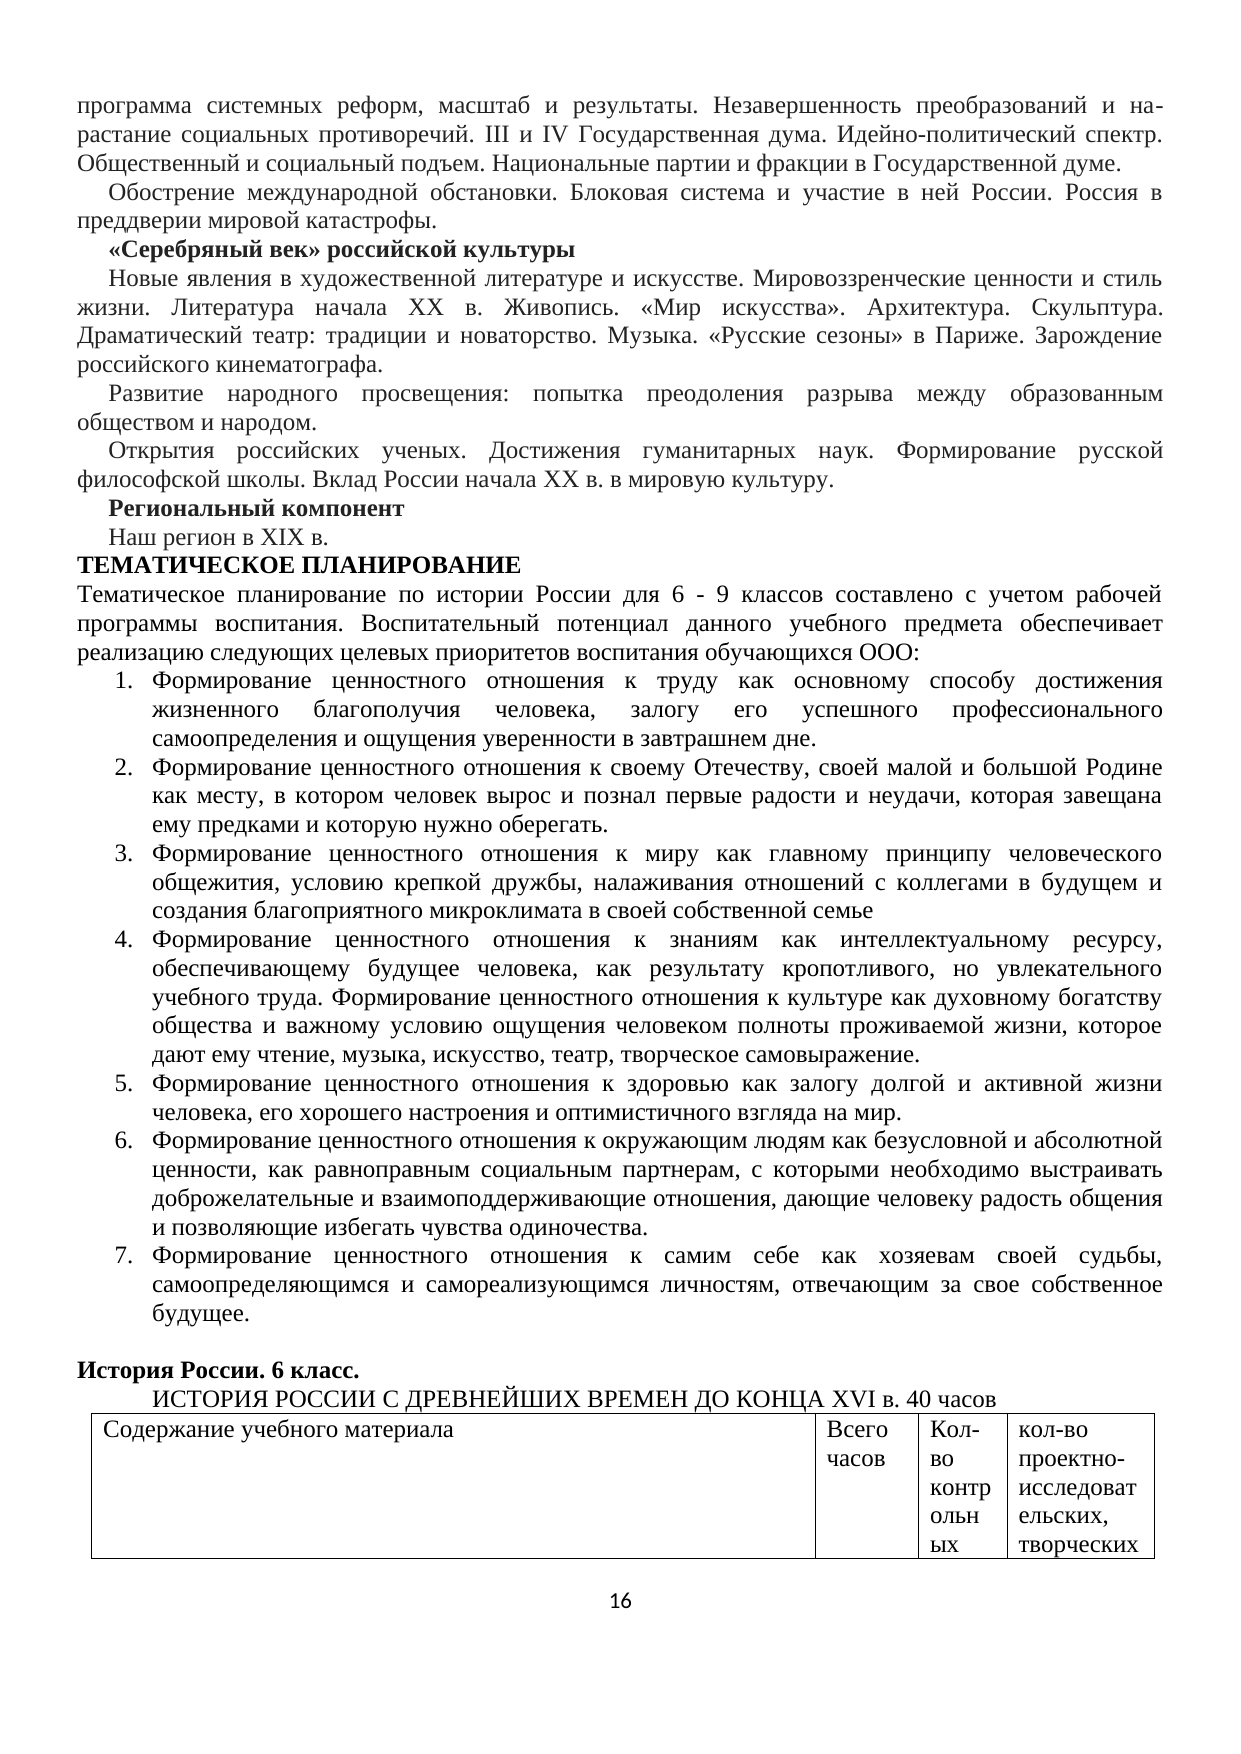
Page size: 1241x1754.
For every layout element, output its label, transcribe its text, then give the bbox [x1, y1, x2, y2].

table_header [92, 1414, 815, 1558]
list Формирование ценностного отношения к здоровью как залогу долгой и активной жизни человека, его хорошего настроения и оптимистичного взгляда на мир. [114, 1068, 1163, 1126]
text ТЕМАТИЧЕСКОЕ ПЛАНИРОВАНИЕ [77, 551, 1163, 579]
text Тематическое планирование по истории России для 6 - 9 классов составлено с учетом рабочей программы воспитания. Воспитательный потенциал данного учебного предмета обеспечивает реализацию следующих целевых приоритетов воспитания обучающихся ООО: [77, 579, 1163, 666]
list Формирование ценностного отношения к знаниям как интеллектуальному ресурсу, обеспечивающему будущее человека, как результату кропотливого, но увлекательного учебного труда. Формирование ценностного отношения к культуре как духовному богатству общества и важному условию ощущения человеком полноты проживаемой жизни, которое дают ему чтение, музыка, искусство, театр, творческое самовыражение. [114, 924, 1163, 1068]
list Формирование ценностного отношения к своему Отечеству, своей малой и большой Родине как месту, в котором человек вырос и познал первые радости и неудачи, которая завещана ему предками и которую нужно оберегать. [114, 752, 1163, 838]
text Открытия российских ученых. Достижения гуманитарных наук. Формирование русской философской школы. Вклад России начала XX в. в мировую культуру. [77, 436, 1163, 493]
list Формирование ценностного отношения к миру как главному принципу человеческого общежития, условию крепкой дружбы, налаживания отношений с коллегами в будущем и создания благоприятного микроклимата в своей собственной семье [114, 838, 1163, 924]
text Наш регион в XIX в. [77, 522, 1163, 551]
text Новые явления в художественной литературе и искусстве. Мировоззренческие ценности и стиль жизни. Литература начала XX в. Живопись. «Мир искусства». Архитектура. Скульптура. Драматический театр: традиции и новаторство. Музыка. «Русские сезоны» в Париже. Зарождение российского кинематографа. [77, 263, 1163, 378]
list Формирование ценностного отношения к окружающим людям как безусловной и абсолютной ценности, как равноправным социальным партнерам, с которыми необходимо выстраивать доброжелательные и взаимоподдерживающие отношения, дающие человеку радость общения и позволяющие избегать чувства одиночества. [114, 1126, 1163, 1241]
list Формирование ценностного отношения к труду как основному способу достижения жизненного благополучия человека, залогу его успешного профессионального самоопределения и ощущения уверенности в завтрашнем дне. [114, 666, 1163, 752]
text Региональный компонент [77, 493, 1163, 522]
list Формирование ценностного отношения к самим себе как хозяевам своей судьбы, самоопределяющимся и самореализующимся личностям, отвечающим за свое собственное будущее. [114, 1241, 1163, 1327]
table_header Всего часов [816, 1414, 918, 1558]
text Развитие народного просвещения: попытка преодоления разрыва между образованным обществом и народом. [77, 378, 1163, 436]
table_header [1008, 1414, 1154, 1558]
list История России. 6 класс. [77, 1356, 1163, 1384]
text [77, 91, 1163, 177]
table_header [919, 1414, 1007, 1558]
text «Серебряный век» российской культуры [77, 234, 1163, 263]
list ИСТОРИЯ РОССИИ С ДРЕВНЕЙШИХ ВРЕМЕН ДО КОНЦА XVI в. 40 часов [152, 1384, 1163, 1413]
text Обострение международной обстановки. Блоковая система и участие в ней России. Россия в преддверии мировой катастрофы. [77, 177, 1163, 234]
